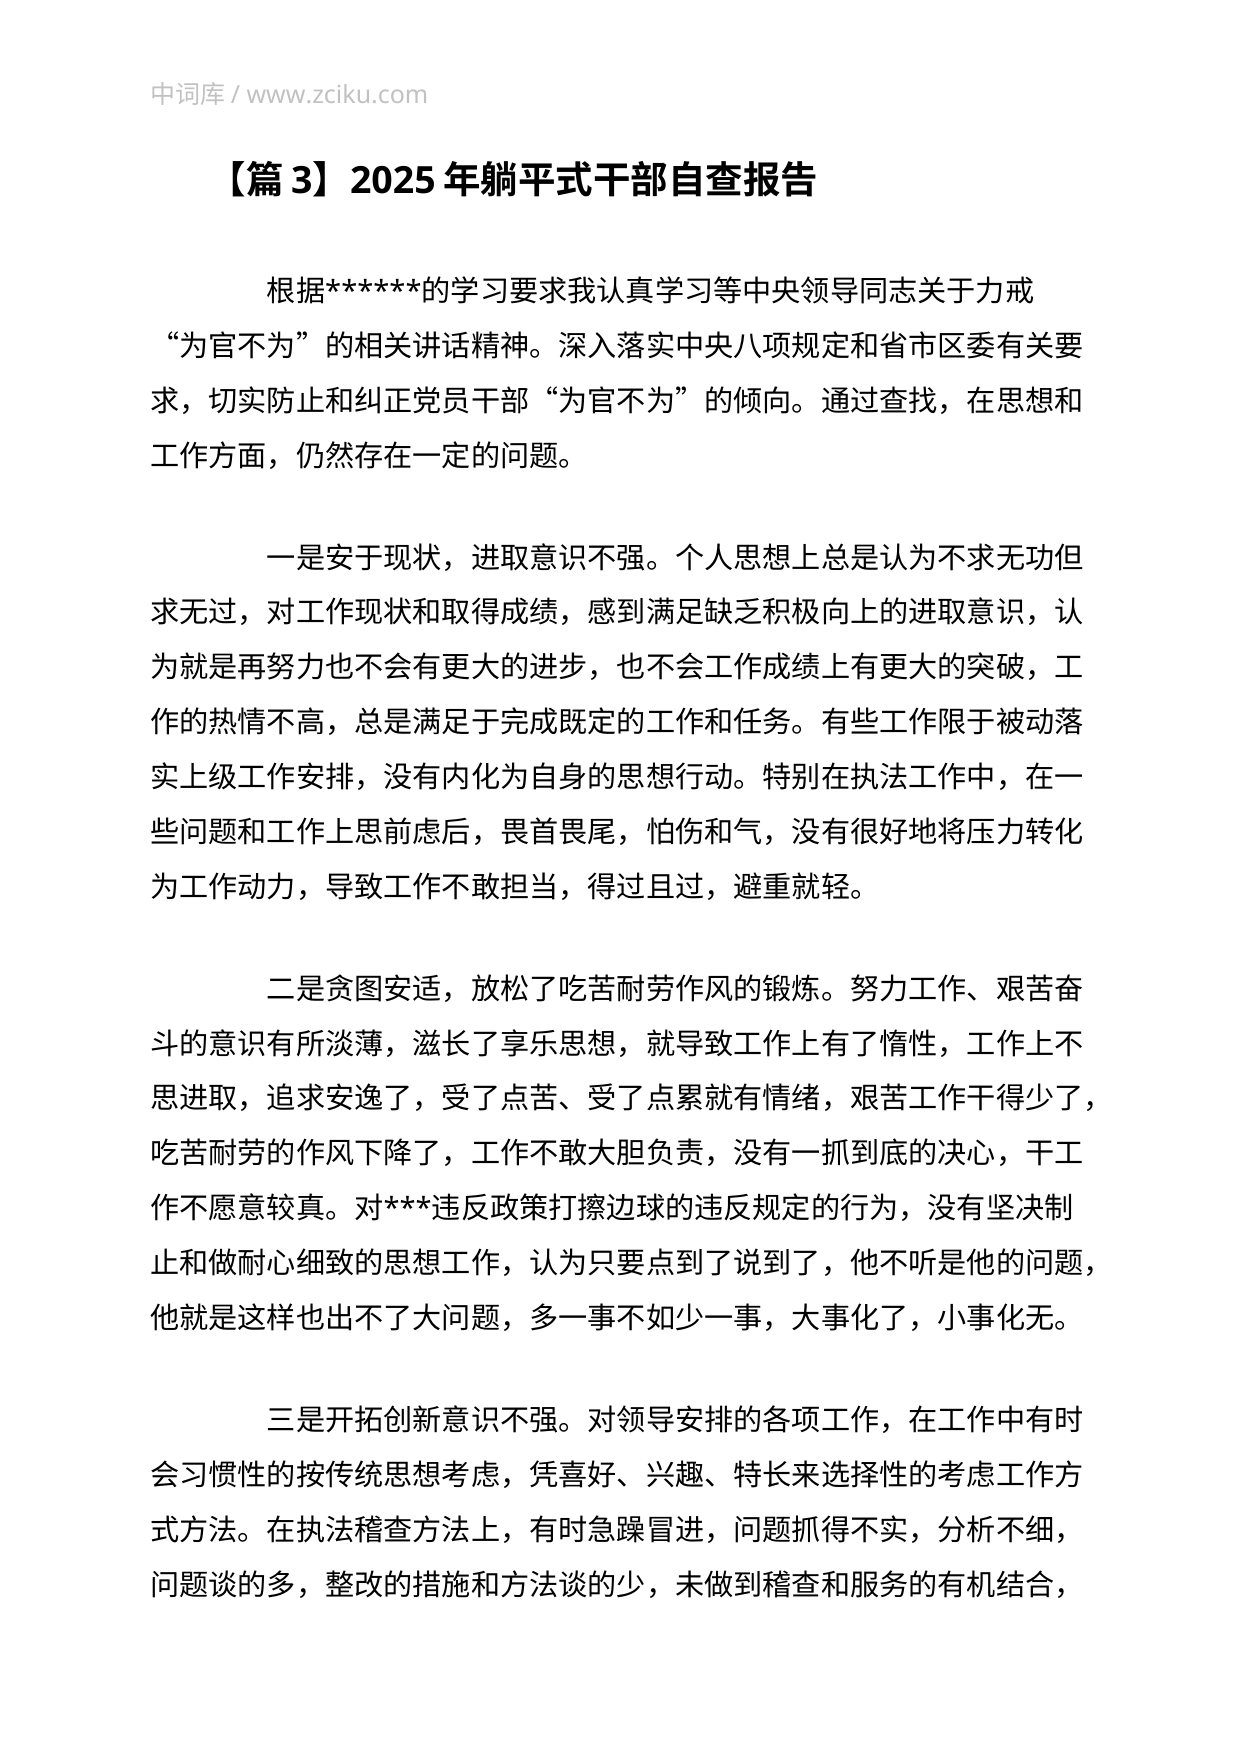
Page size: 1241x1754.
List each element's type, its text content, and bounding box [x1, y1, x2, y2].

text 二是贪图安适，放松了吃苦耐劳作风的锻炼。努力工作、艰苦奋斗的意识有所淡薄，滋长了享乐思想，就导致工作上有了惰性，工作上不思进取，追求安逸了，受了点苦、受了点累就有情绪，艰苦工作干得少了，吃苦耐劳的作风下降了，工作不敢大胆负责，没有一抓到底的决心，干工作不愿意较真。对***违反政策打擦边球的违反规定的行为，没有坚决制止和做耐心细致的思想工作，认为只要点到了说到了，他不听是他的问题，他就是这样也出不了大问题，多一事不如少一事，大事化了，小事化无。 [150, 965, 1090, 1337]
text 【篇3】2025年躺平式干部自查报告 [150, 150, 1090, 204]
text 根据******的学习要求我认真学习等中央领导同志关于力戒“为官不为”的相关讲话精神。深入落实中央八项规定和省市区委有关要求，切实防止和纠正党员干部“为官不为”的倾向。通过查找，在思想和工作方面，仍然存在一定的问题。 [150, 268, 1090, 475]
text 一是安于现状，进取意识不强。个人思想上总是认为不求无功但求无过，对工作现状和取得成绩，感到满足缺乏积极向上的进取意识，认为就是再努力也不会有更大的进步，也不会工作成绩上有更大的突破，工作的热情不高，总是满足于完成既定的工作和任务。有些工作限于被动落实上级工作安排，没有内化为自身的思想行动。特别在执法工作中，在一些问题和工作上思前虑后，畏首畏尾，怕伤和气，没有很好地将压力转化为工作动力，导致工作不敢担当，得过且过，避重就轻。 [150, 534, 1090, 906]
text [150, 1397, 1090, 1603]
